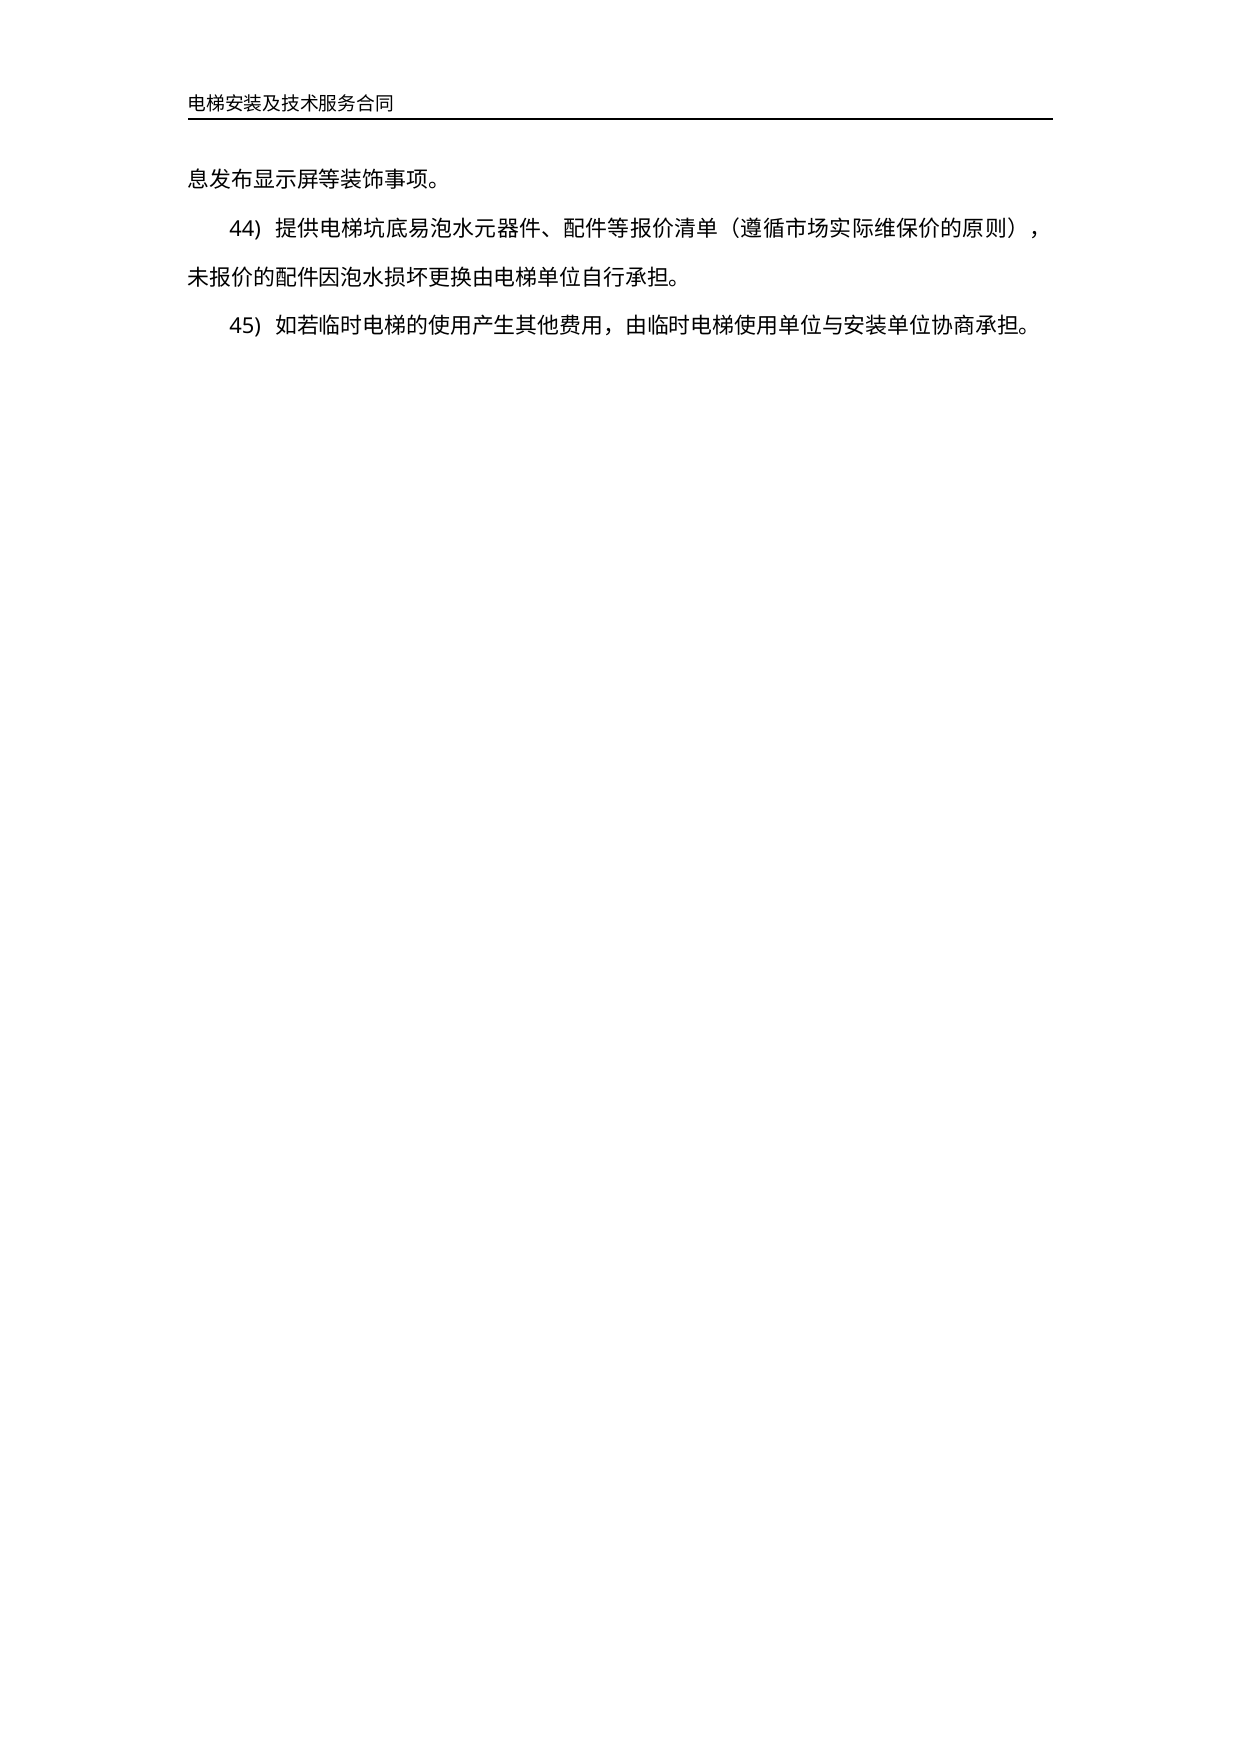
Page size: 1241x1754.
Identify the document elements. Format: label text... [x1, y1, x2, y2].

list 如若临时电梯的使用产生其他费用，由临时电梯使用单位与安装单位协商承担。 [187, 307, 1053, 340]
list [187, 162, 1053, 194]
list 提供电梯坑底易泡水元器件、配件等报价清单（遵循市场实际维保价的原则），未报价的配件因泡水损坏更换由电梯单位自行承担。 [187, 210, 1053, 292]
